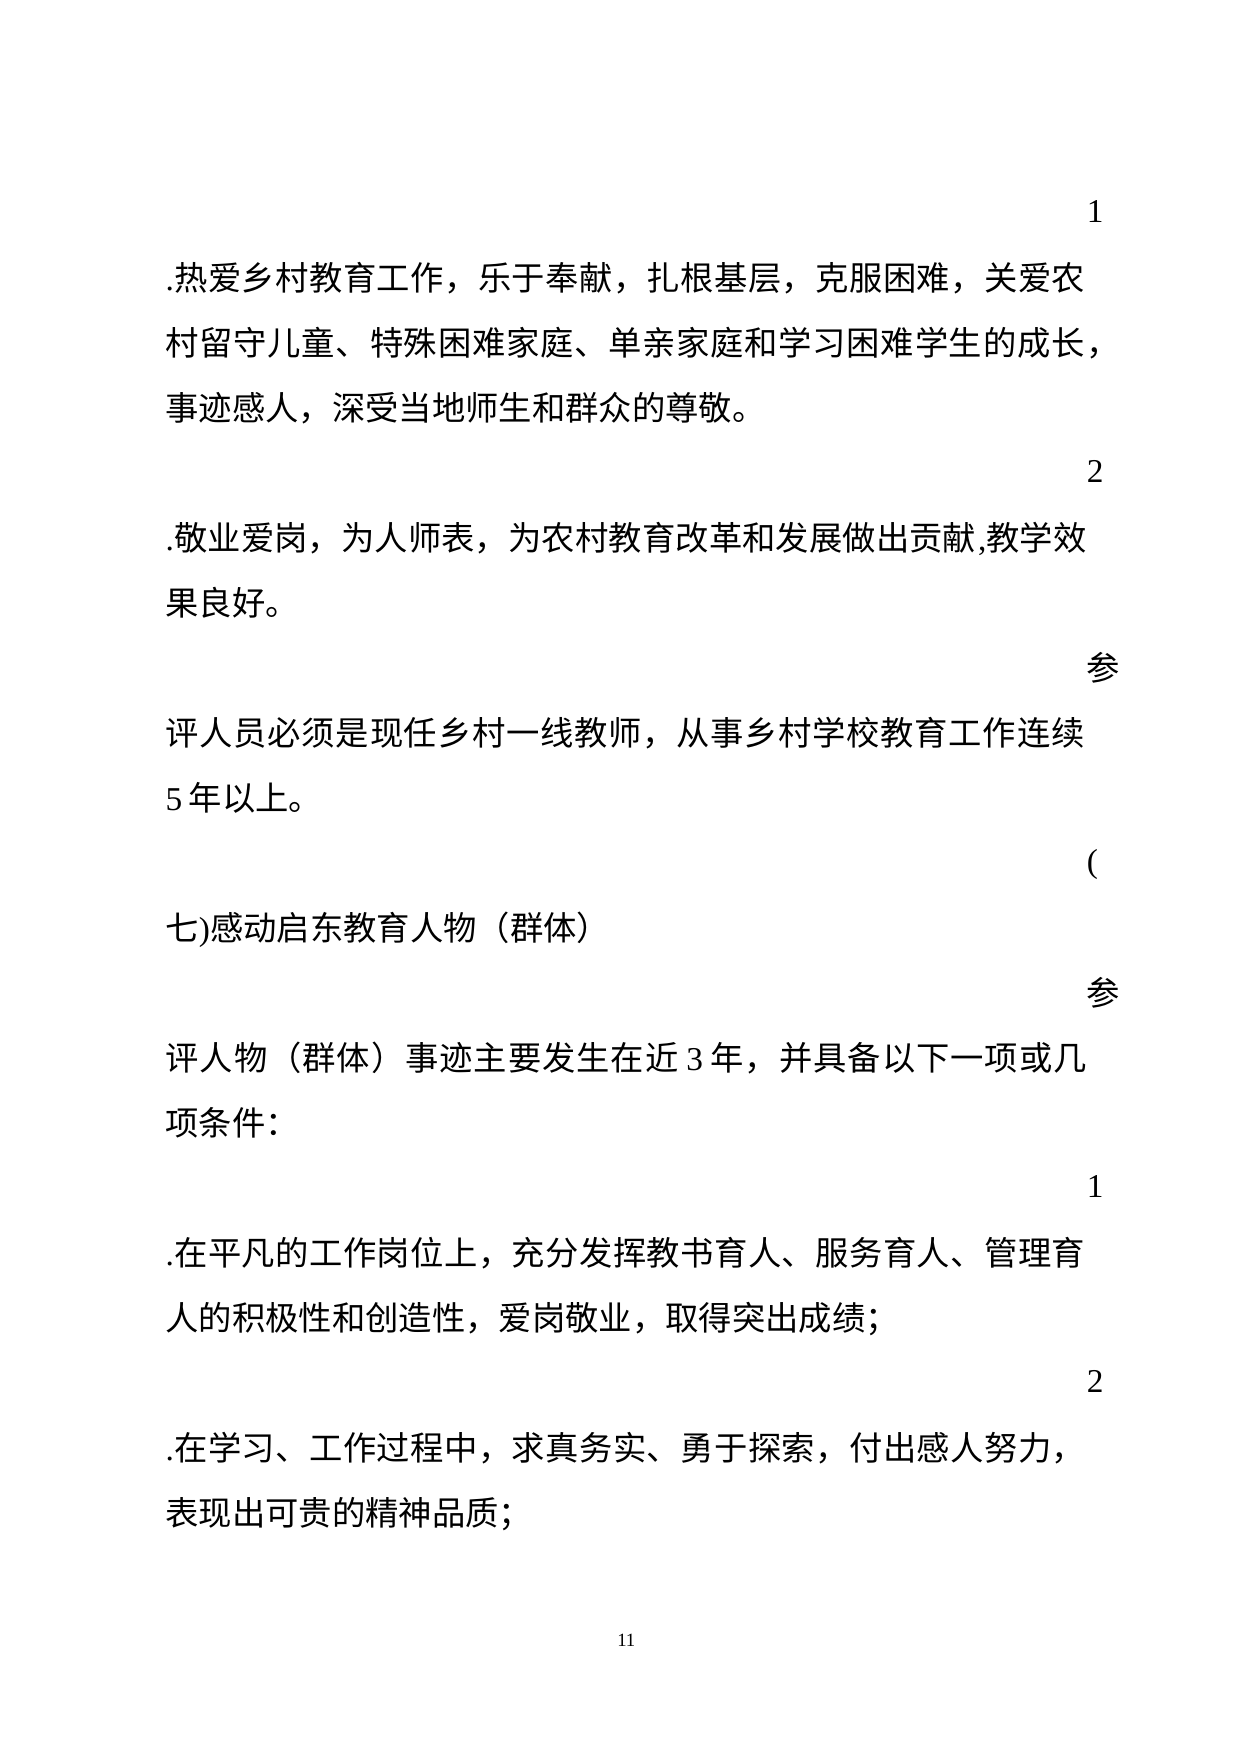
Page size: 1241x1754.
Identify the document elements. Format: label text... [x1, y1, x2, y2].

text 2.在学习、工作过程中，求真务实、勇于探索，付出感人努力，表现出可贵的精神品质； [165, 1348, 1087, 1543]
text 1.在平凡的工作岗位上，充分发挥教书育人、服务育人、管理育人的积极性和创造性，爱岗敬业，取得突出成绩； [165, 1153, 1087, 1348]
text 参评人员必须是现任乡村一线教师，从事乡村学校教育工作连续5年以上。 [165, 633, 1087, 828]
text 参评人物（群体）事迹主要发生在近3年，并具备以下一项或几项条件： [165, 958, 1087, 1153]
text 2.敬业爱岗，为人师表，为农村教育改革和发展做出贡献,教学效果良好。 [165, 438, 1087, 633]
text 1.热爱乡村教育工作，乐于奉献，扎根基层，克服困难，关爱农村留守儿童、特殊困难家庭、单亲家庭和学习困难学生的成长，事迹感人，深受当地师生和群众的尊敬。 [165, 178, 1087, 438]
text (七)感动启东教育人物（群体） [165, 828, 1087, 958]
